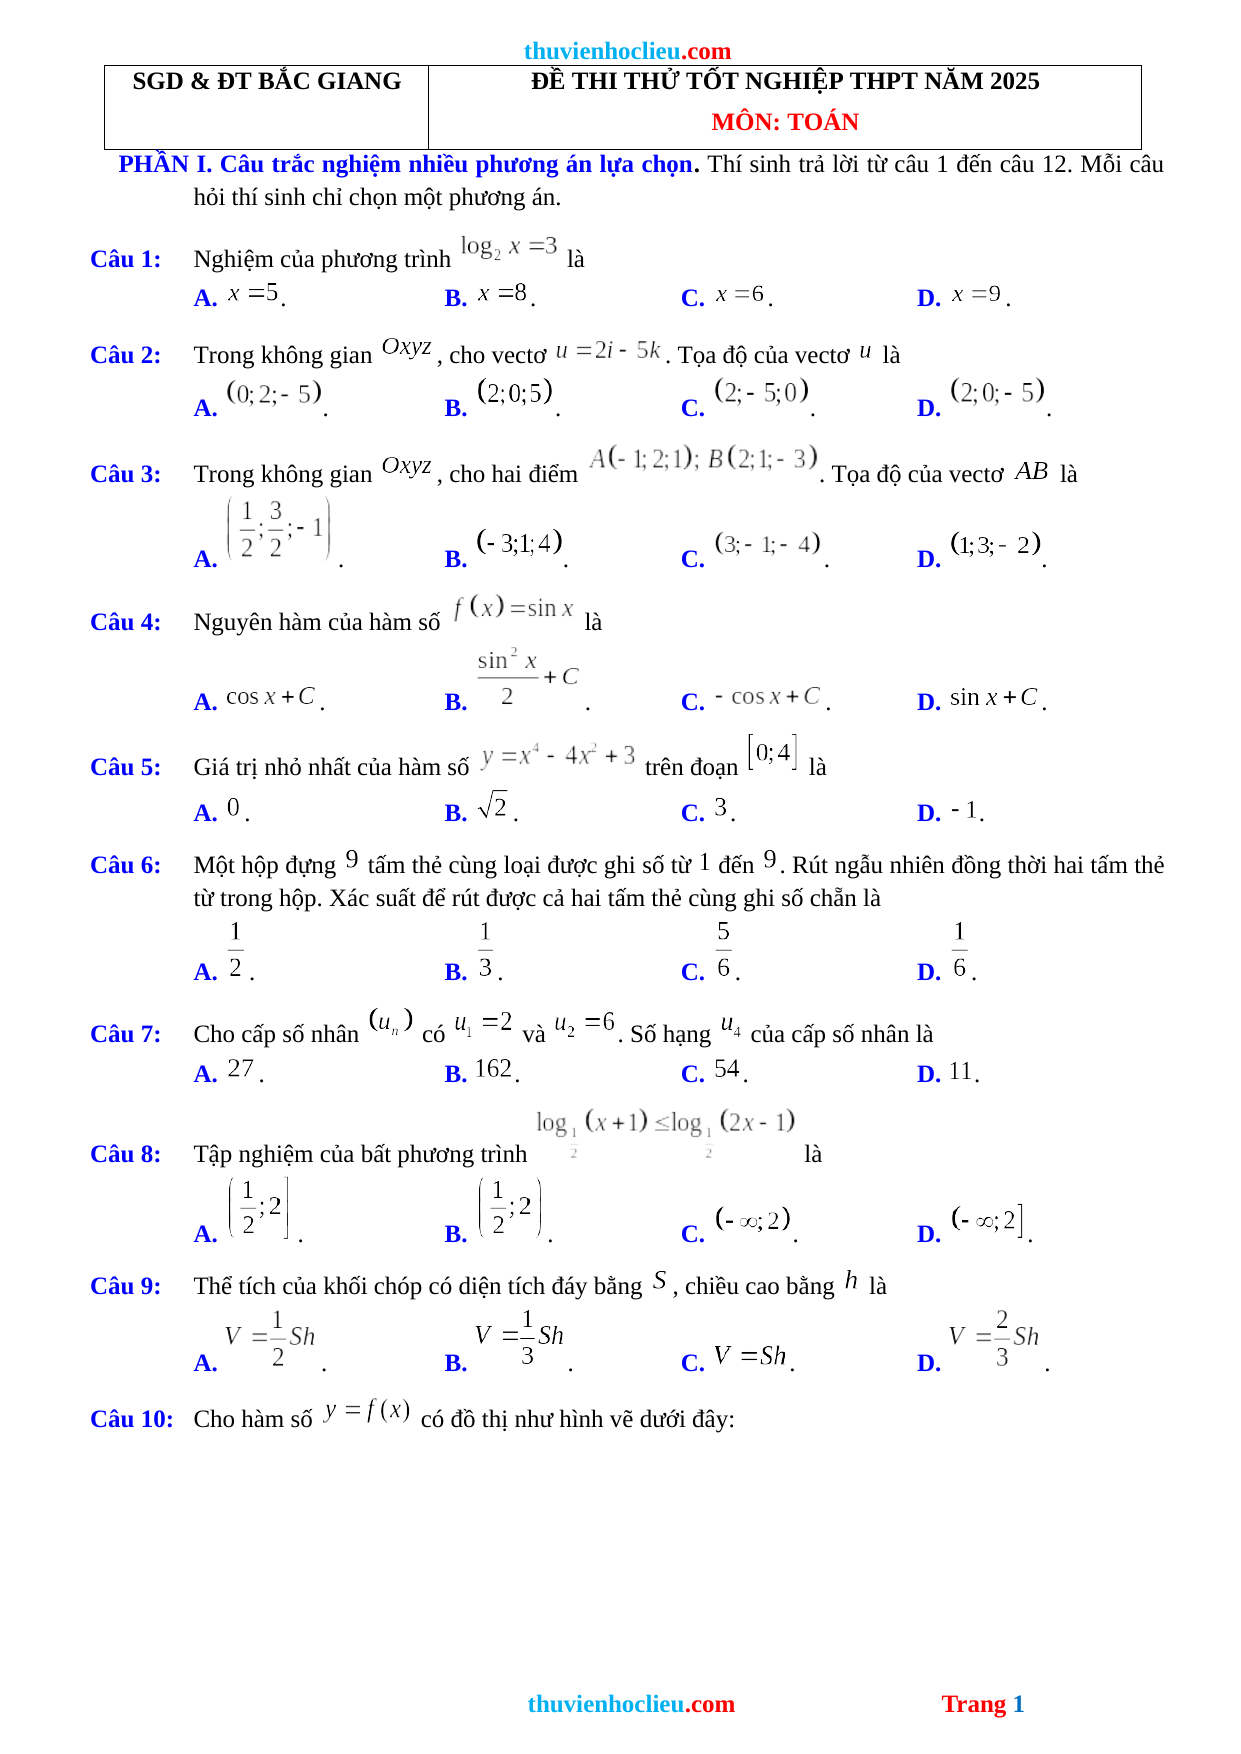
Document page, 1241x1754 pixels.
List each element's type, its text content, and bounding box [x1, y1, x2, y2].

list Một hộp đựng tấm thẻ cùng loại được ghi số từ đến . Rút ngẫu nhiên đồng thời hai tấm thẻ từ trong hộp. Xác suất để rút được cả hai tấm thẻ cùng ghi số chẵn là [90, 844, 1165, 912]
table_header đề thi thử tốt nghiệp thpt năm 2025 MÔN: TOÁN [429, 66, 1141, 148]
list Tập nghiệm của bất phương trình là [90, 1104, 1165, 1168]
table_header sgd & ĐT bắc giang [105, 66, 428, 148]
text A. . B. . C. . D. . [193, 639, 1165, 715]
text A. . B. . C. . D. . [193, 492, 1165, 572]
text A. . B. . C. . D. . [193, 1172, 1165, 1248]
list Trong không gian , cho hai điểm . Tọa độ của vectơ là [90, 439, 1165, 488]
text A. . B. . C. . D. . [193, 1053, 1165, 1088]
text A. . B. . C. . D. . [193, 373, 1165, 422]
list Nguyên hàm của hàm số là [90, 589, 1165, 635]
list Trong không gian , cho vectơ . Tọa độ của vectơ là [90, 329, 1165, 368]
text A. . B. . C. . D. . [193, 786, 1165, 827]
text PHẦN I. Câu trắc nghiệm nhiều phương án lựa chọn. Thí sinh trả lời từ câu 1 đến câu 12. Mỗi câu hỏi thí sinh chỉ chọn một phương án. [118, 149, 1165, 211]
list Nghiệm của phương trình là [90, 228, 1165, 272]
list Giá trị nhỏ nhất của hàm số trên đoạn là [90, 732, 1165, 781]
list Thể tích của khối chóp có diện tích đáy bằng , chiều cao bằng là [90, 1264, 1165, 1299]
text A. . B. . C. . D. . [193, 277, 1165, 312]
list Cho hàm số có đồ thị như hình vẽ dưới đây: [90, 1393, 1165, 1433]
list Cho cấp số nhân có và . Số hạng của cấp số nhân là [90, 1002, 1165, 1048]
text A. . B. . C. . D. . [193, 916, 1165, 986]
text A. . B. . C. . D. . [193, 1304, 1165, 1376]
